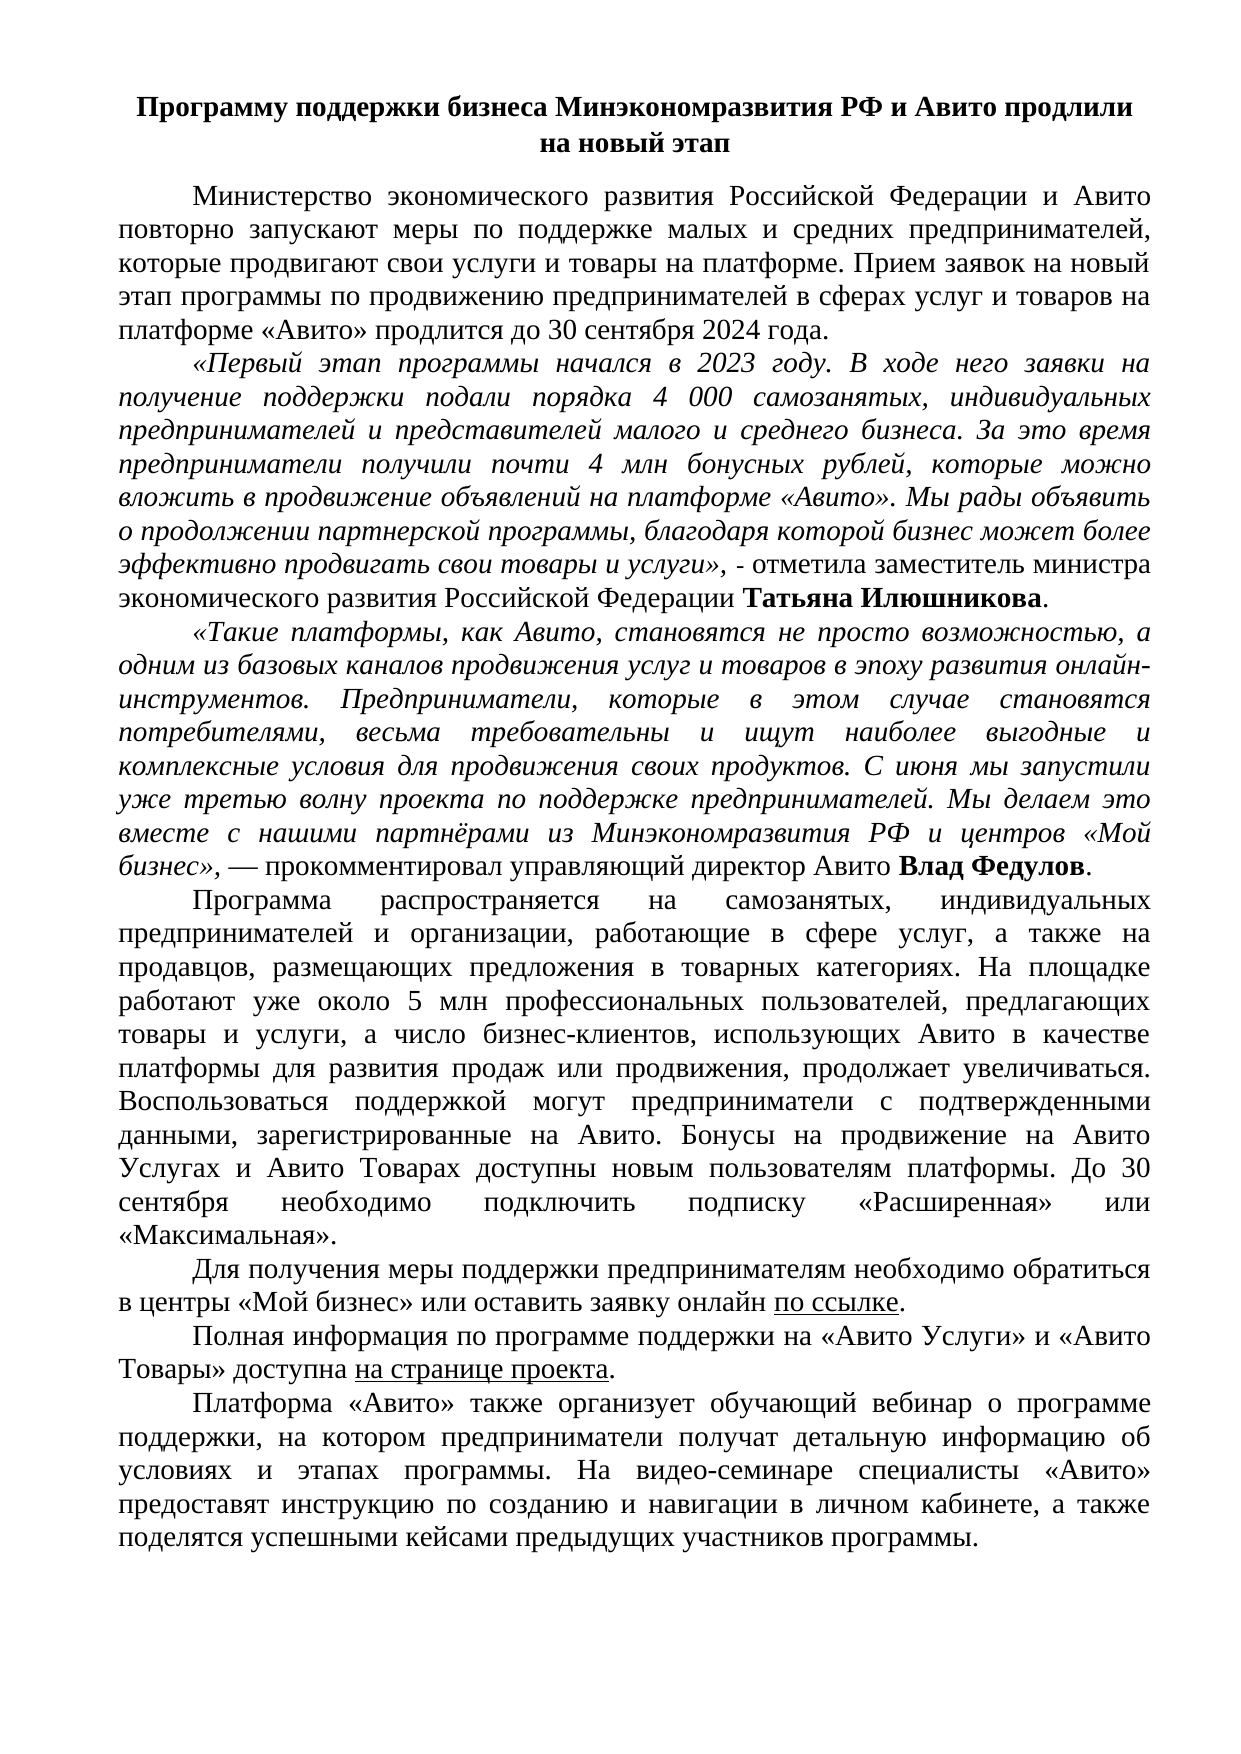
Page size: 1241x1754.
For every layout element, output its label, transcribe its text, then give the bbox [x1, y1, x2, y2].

text Платформа «Авито» также организует обучающий вебинар о программе поддержки, на котором предприниматели получат детальную информацию об условиях и этапах программы. На видео-семинаре специалисты «Авито» предоставят инструкцию по созданию и навигации в личном кабинете, а также поделятся успешными кейсами предыдущих участников программы. [118, 1385, 1152, 1553]
text Министерство экономического развития Российской Федерации и Авито повторно запускают меры по поддержке малых и средних предпринимателей, которые продвигают свои услуги и товары на платформе. Прием заявок на новый этап программы по продвижению предпринимателей в сферах услуг и товаров на платформе «Авито» продлится до 30 сентября 2024 года. [118, 178, 1152, 345]
text «Такие платформы, как Авито, становятся не просто возможностью, а одним из базовых каналов продвижения услуг и товаров в эпоху развития онлайн-инструментов. Предприниматели, которые в этом случае становятся потребителями, весьма требовательны и ищут наиболее выгодные и комплексные условия для продвижения своих продуктов. С июня мы запустили уже третью волну проекта по поддержке предпринимателей. Мы делаем это вместе с нашими партнёрами из Минэкономразвития РФ и центров «Мой бизнес», — прокомментировал управляющий директор Авито Влад Федулов. [118, 614, 1152, 882]
text «Первый этап программы начался в 2023 году. В ходе него заявки на получение поддержки подали порядка 4 000 самозанятых, индивидуальных предпринимателей и представителей малого и среднего бизнеса. За это время предприниматели получили почти 4 млн бонусных рублей, которые можно вложить в продвижение объявлений на платформе «Авито». Мы рады объявить о продолжении партнерской программы, благодаря которой бизнес может более эффективно продвигать свои товары и услуги», - отметила заместитель министра экономического развития Российской Федерации Татьяна Илюшникова. [118, 345, 1152, 614]
text Для получения меры поддержки предпринимателям необходимо обратиться в центры «Мой бизнес» или оставить заявку онлайн по ссылке. [118, 1251, 1152, 1318]
text Программу поддержки бизнеса Минэкономразвития РФ и Авито продлили на новый этап [118, 89, 1152, 158]
text Полная информация по программе поддержки на «Авито Услуги» и «Авито Товары» доступна на странице проекта. [118, 1318, 1152, 1385]
text Программа распространяется на самозанятых, индивидуальных предпринимателей и организации, работающие в сфере услуг, а также на продавцов, размещающих предложения в товарных категориях. На площадке работают уже около 5 млн профессиональных пользователей, предлагающих товары и услуги, а число бизнес-клиентов, использующих Авито в качестве платформы для развития продаж или продвижения, продолжает увеличиваться. Воспользоваться поддержкой могут предприниматели с подтвержденными данными, зарегистрированные на Авито. Бонусы на продвижение на Авито Услугах и Авито Товарах доступны новым пользователям платформы. До 30 сентября необходимо подключить подписку «Расширенная» или «Максимальная». [118, 882, 1152, 1251]
